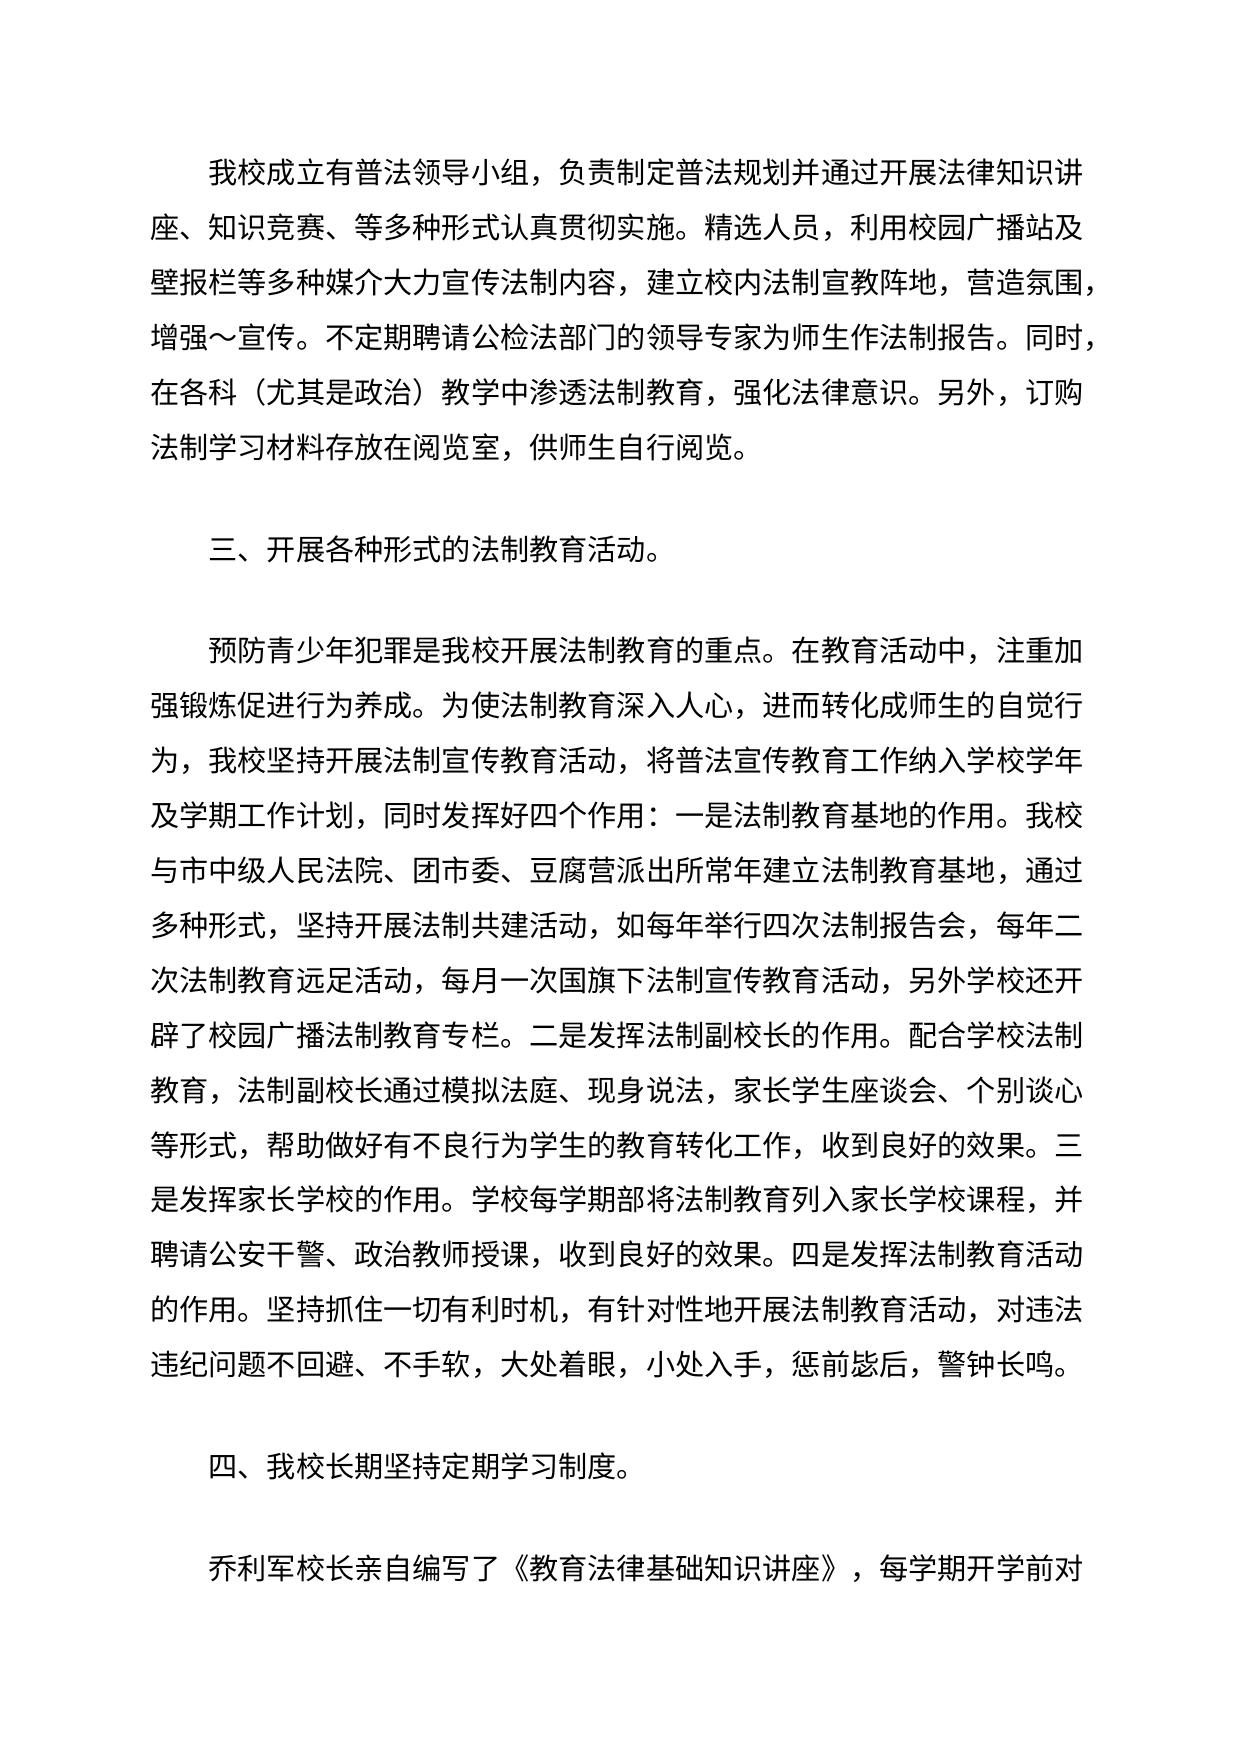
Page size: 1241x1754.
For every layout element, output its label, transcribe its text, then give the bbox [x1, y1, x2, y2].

text 我校成立有普法领导小组，负责制定普法规划并通过开展法律知识讲座、知识竞赛、等多种形式认真贯彻实施。精选人员，利用校园广播站及壁报栏等多种媒介大力宣传法制内容，建立校内法制宣教阵地，营造氛围，增强～宣传。不定期聘请公检法部门的领导专家为师生作法制报告。同时，在各科（尤其是政治）教学中渗透法制教育，强化法律意识。另外，订购法制学习材料存放在阅览室，供师生自行阅览。 [150, 150, 1090, 467]
text 三、开展各种形式的法制教育活动。 [150, 526, 1090, 568]
text 四、我校长期坚持定期学习制度。 [150, 1443, 1090, 1486]
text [150, 1545, 1090, 1587]
text 预防青少年犯罪是我校开展法制教育的重点。在教育活动中，注重加强锻炼促进行为养成。为使法制教育深入人心，进而转化成师生的自觉行为，我校坚持开展法制宣传教育活动，将普法宣传教育工作纳入学校学年及学期工作计划，同时发挥好四个作用：一是法制教育基地的作用。我校与市中级人民法院、团市委、豆腐营派出所常年建立法制教育基地，通过多种形式，坚持开展法制共建活动，如每年举行四次法制报告会，每年二次法制教育远足活动，每月一次国旗下法制宣传教育活动，另外学校还开辟了校园广播法制教育专栏。二是发挥法制副校长的作用。配合学校法制教育，法制副校长通过模拟法庭、现身说法，家长学生座谈会、个别谈心等形式，帮助做好有不良行为学生的教育转化工作，收到良好的效果。三是发挥家长学校的作用。学校每学期部将法制教育列入家长学校课程，并聘请公安干警、政治教师授课，收到良好的效果。四是发挥法制教育活动的作用。坚持抓住一切有利时机，有针对性地开展法制教育活动，对违法违纪问题不回避、不手软，大处着眼，小处入手，惩前毖后，警钟长鸣。 [150, 628, 1090, 1384]
